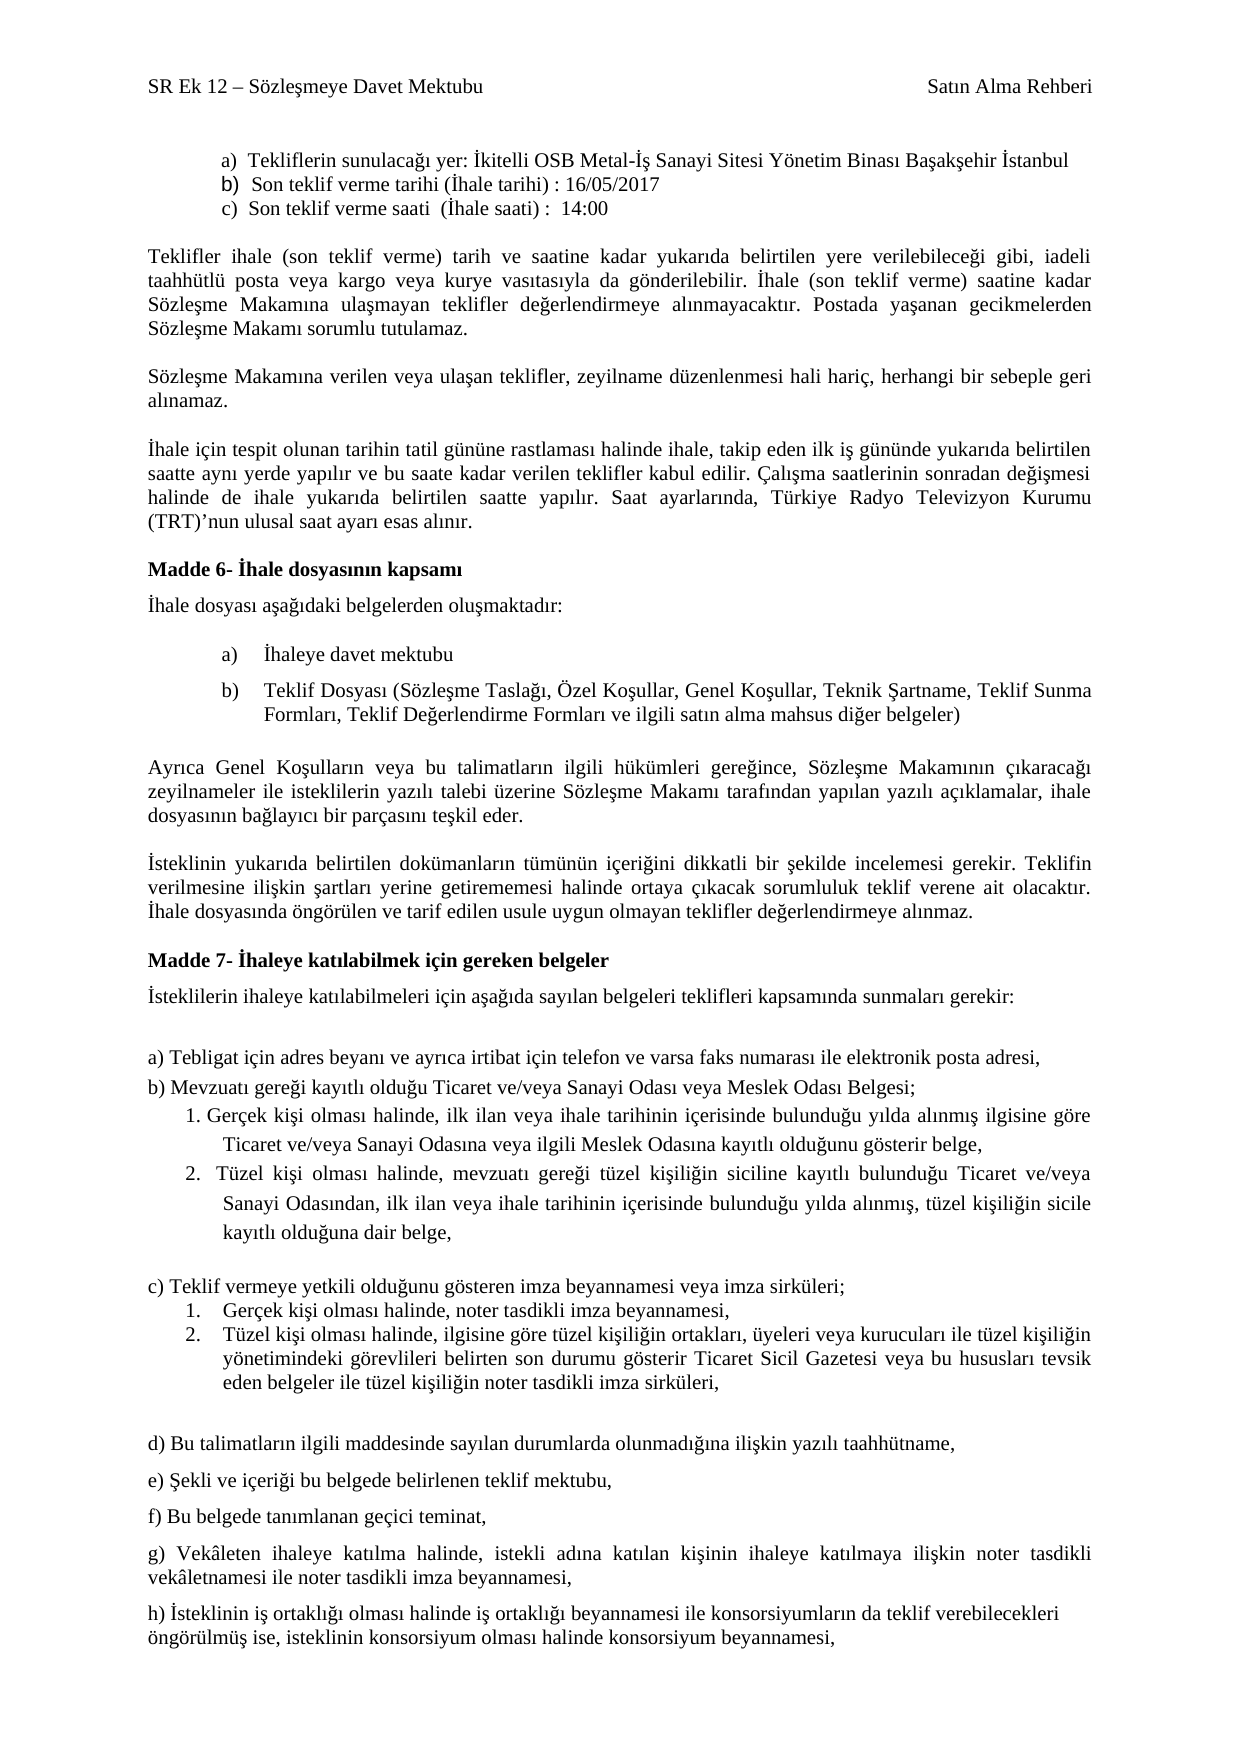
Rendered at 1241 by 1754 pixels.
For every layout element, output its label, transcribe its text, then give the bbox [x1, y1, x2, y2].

text Sözleşme Makamına verilen veya ulaşan teklifler, zeyilname düzenlenmesi hali hariç, herhangi bir sebeple geri alınamaz. [148, 364, 1093, 412]
text Teklifler ihale (son teklif verme) tarih ve saatine kadar yukarıda belirtilen yere verilebileceği gibi, iadeli taahhütlü posta veya kargo veya kurye vasıtasıyla da gönderilebilir. İhale (son teklif verme) saatine kadar Sözleşme Makamına ulaşmayan teklifler değerlendirmeye alınmayacaktır. Postada yaşanan gecikmelerden Sözleşme Makamı sorumlu tutulamaz. [148, 244, 1093, 340]
text a) Tebligat için adres beyanı ve ayrıca irtibat için telefon ve varsa faks numarası ile elektronik posta adresi, [148, 1045, 1093, 1069]
text İhale için tespit olunan tarihin tatil gününe rastlaması halinde ihale, takip eden ilk iş gününde yukarıda belirtilen saatte aynı yerde yapılır ve bu saate kadar verilen teklifler kabul edilir. Çalışma saatlerinin sonradan değişmesi halinde de ihale yukarıda belirtilen saatte yapılır. Saat ayarlarında, Türkiye Radyo Televizyon Kurumu (TRT)’nun ulusal saat ayarı esas alınır. [148, 437, 1093, 533]
list Gerçek kişi olması halinde, ilk ilan veya ihale tarihinin içerisinde bulunduğu yılda alınmış ilgisine göre Ticaret ve/veya Sanayi Odasına veya ilgili Meslek Odasına kayıtlı olduğunu gösterir belge, [185, 1099, 1093, 1157]
text c) Son teklif verme saati (İhale saati) : 14:00 [185, 196, 1093, 220]
text g) Vekâleten ihaleye katılma halinde, istekli adına katılan kişinin ihaleye katılmaya ilişkin noter tasdikli vekâletnamesi ile noter tasdikli imza beyannamesi, [148, 1541, 1093, 1589]
text Madde 6- İhale dosyasının kapsamı [148, 557, 1093, 581]
text b) Son teklif verme tarihi (İhale tarihi) : 16/05/2017 [185, 172, 1093, 196]
list Teklif Dosyası (Sözleşme Taslağı, Özel Koşullar, Genel Koşullar, Teknik Şartname, Teklif Sunma Formları, Teklif Değerlendirme Formları ve ilgili satın alma mahsus diğer belgeler) [221, 678, 1093, 726]
text İsteklilerin ihaleye katılabilmeleri için aşağıda sayılan belgeleri teklifleri kapsamında sunmaları gerekir: [148, 984, 1093, 1008]
text Ayrıca Genel Koşulların veya bu talimatların ilgili hükümleri gereğince, Sözleşme Makamının çıkaracağı zeyilnameler ile isteklilerin yazılı talebi üzerine Sözleşme Makamı tarafından yapılan yazılı açıklamalar, ihale dosyasının bağlayıcı bir parçasını teşkil eder. [148, 755, 1093, 827]
text c) Teklif vermeye yetkili olduğunu gösteren imza beyannamesi veya imza sirküleri; [148, 1274, 1093, 1298]
list Gerçek kişi olması halinde, noter tasdikli imza beyannamesi, [185, 1298, 1093, 1322]
text İsteklinin yukarıda belirtilen dokümanların tümünün içeriğini dikkatli bir şekilde incelemesi gerekir. Teklifin verilmesine ilişkin şartları yerine getirememesi halinde ortaya çıkacak sorumluluk teklif verene ait olacaktır. İhale dosyasında öngörülen ve tarif edilen usule uygun olmayan teklifler değerlendirmeye alınmaz. [148, 851, 1093, 923]
list Tüzel kişi olması halinde, ilgisine göre tüzel kişiliğin ortakları, üyeleri veya kurucuları ile tüzel kişiliğin yönetimindeki görevlileri belirten son durumu gösterir Ticaret Sicil Gazetesi veya bu hususları tevsik eden belgeler ile tüzel kişiliğin noter tasdikli imza sirküleri, [185, 1322, 1093, 1394]
text e) Şekli ve içeriği bu belgede belirlenen teklif mektubu, [148, 1467, 1093, 1492]
text b) Mevzuatı gereği kayıtlı olduğu Ticaret ve/veya Sanayi Odası veya Meslek Odası Belgesi; [148, 1075, 1093, 1099]
text a) Tekliflerin sunulacağı yer: İkitelli OSB Metal-İş Sanayi Sitesi Yönetim Binası Başakşehir İstanbul [185, 148, 1093, 172]
list İhaleye davet mektubu [221, 642, 1093, 666]
list Tüzel kişi olması halinde, mevzuatı gereği tüzel kişiliğin siciline kayıtlı bulunduğu Ticaret ve/veya Sanayi Odasından, ilk ilan veya ihale tarihinin içerisinde bulunduğu yılda alınmış, tüzel kişiliğin sicile kayıtlı olduğuna dair belge, [185, 1157, 1093, 1245]
text d) Bu talimatların ilgili maddesinde sayılan durumlarda olunmadığına ilişkin yazılı taahhütname, [148, 1431, 1093, 1455]
text f) Bu belgede tanımlanan geçici teminat, [148, 1504, 1093, 1528]
text Madde 7- İhaleye katılabilmek için gereken belgeler [148, 947, 1093, 972]
text İhale dosyası aşağıdaki belgelerden oluşmaktadır: [148, 593, 1093, 617]
text h) İsteklinin iş ortaklığı olması halinde iş ortaklığı beyannamesi ile konsorsiyumların da teklif verebilecekleri öngörülmüş ise, isteklinin konsorsiyum olması halinde konsorsiyum beyannamesi, [148, 1601, 1093, 1649]
